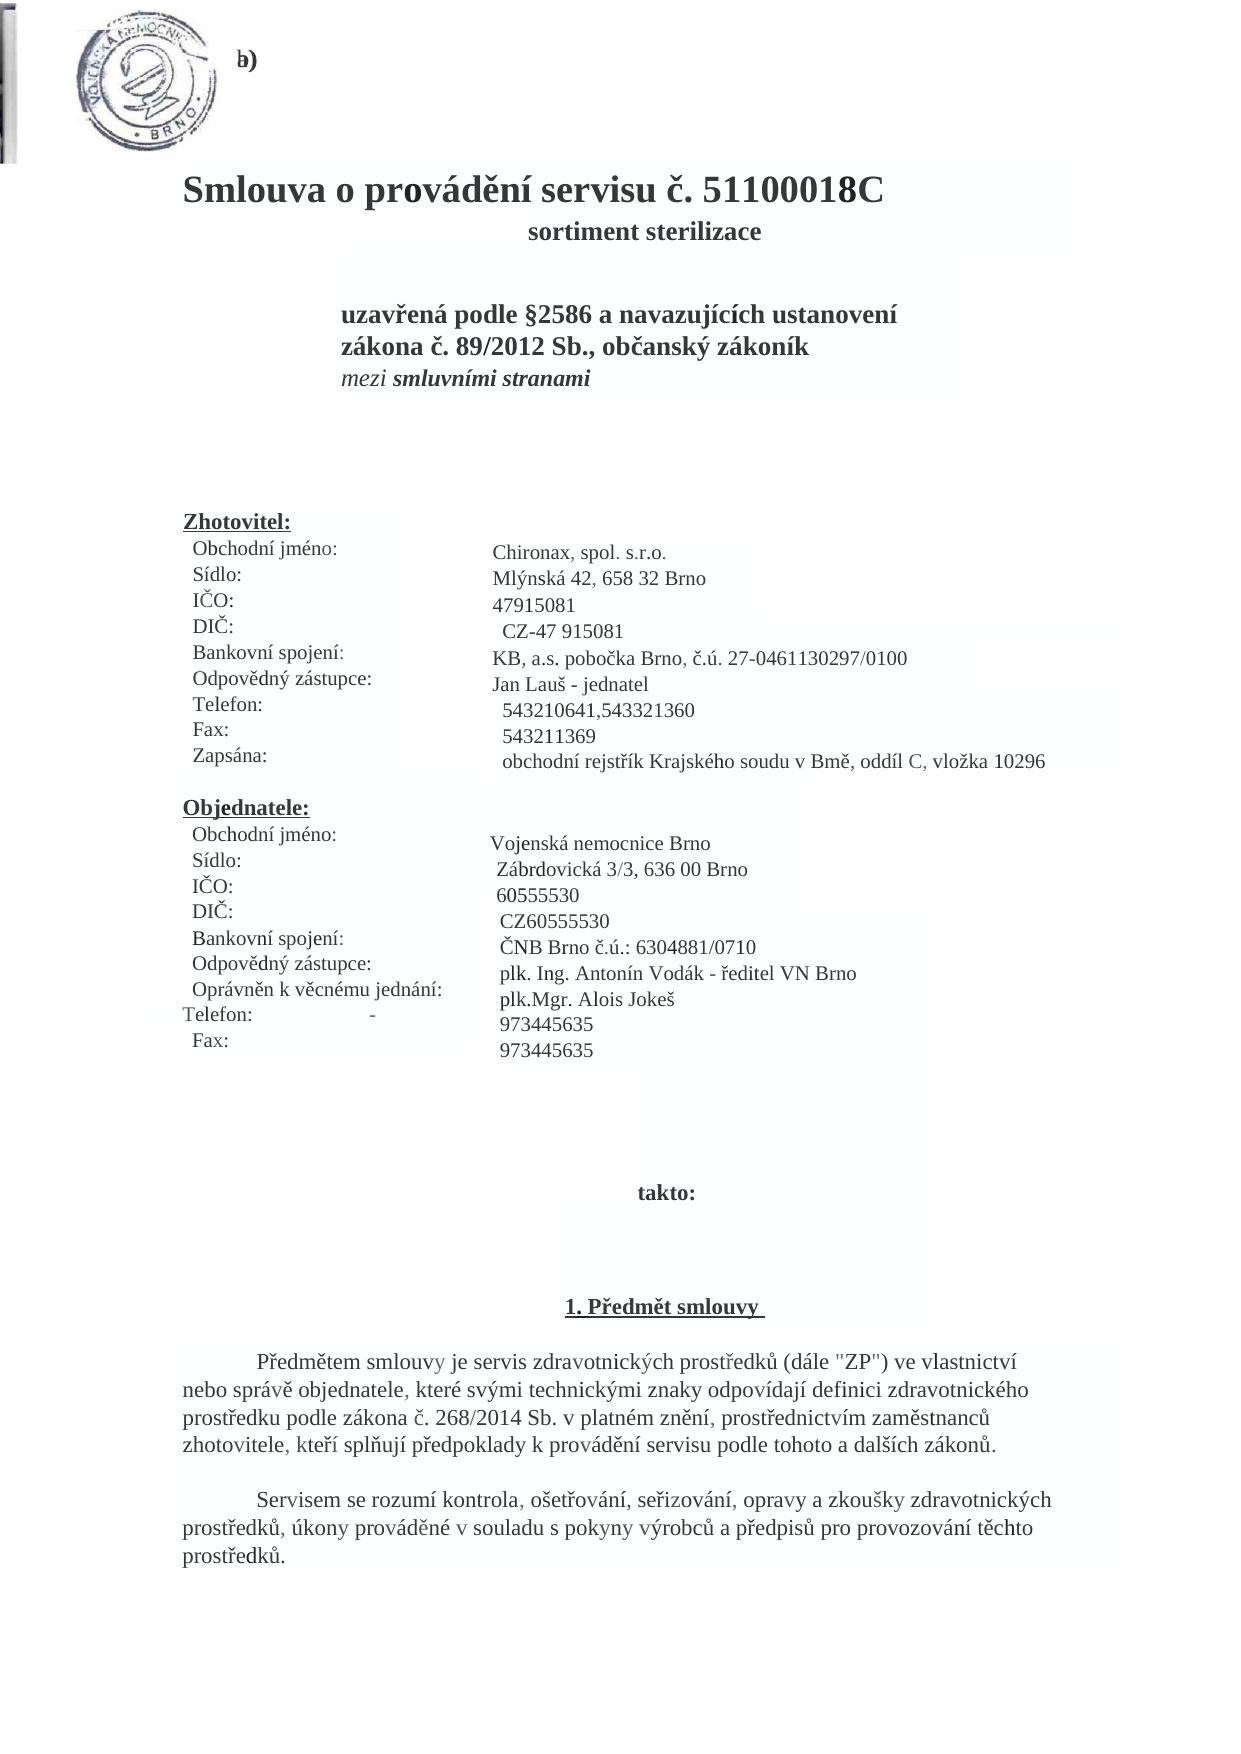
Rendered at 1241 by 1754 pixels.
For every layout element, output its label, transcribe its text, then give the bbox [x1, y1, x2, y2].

text plk. Ing. Antonín Vodák - ředitel VN Brno plk.Mgr. Alois Jokeš [499, 959, 925, 1011]
text 543211369 [502, 722, 1121, 748]
text 973445635 [499, 1037, 925, 1063]
text CZ60555530 [499, 907, 925, 933]
text Zapsána: [192, 742, 396, 768]
text obchodní rejstřík Krajského soudu v Bmě, oddíl C, vložka 10296 [502, 748, 1121, 774]
text Servisem se rozumí kontrola, ošetřování, seřizování, opravy a zkoušky zdravotnických prostředků, úkony prováděné v souladu s pokyny výrobců a předpisů pro provozování těchto prostředků. [182, 1485, 1121, 1569]
text uzavřená podle §2586 a navazujících ustanovení zákona č. 89/2012 Sb., občanský zákoník mezi smluvními stranami [341, 299, 967, 393]
text Odpovědný zástupce: [192, 950, 472, 976]
text ČNB Brno č.ú.: 6304881/0710 [499, 933, 925, 959]
text 1. Předmět smlouvy [564, 1294, 925, 1320]
text Sídlo: [192, 846, 472, 872]
text sortiment sterilizace [528, 211, 1072, 247]
text Fax: [192, 716, 396, 742]
text Zhotovitel: [183, 509, 396, 534]
text Obchodní jméno: [192, 534, 396, 561]
text Sídlo: [192, 561, 396, 586]
text Oprávněn k věcnému jednání: [192, 976, 472, 1002]
text KB, a.s. pobočka Brno, č.ú. 27-0461130297/0100 Jan Lauš - jednatel [492, 644, 979, 696]
text takto: [637, 1180, 925, 1206]
text Objednatele: [182, 795, 472, 820]
text Chironax, spol. s.r.o. Mlýnská 42, 658 32 Brno 47915081 [492, 538, 759, 618]
text IČO: [192, 872, 472, 898]
text 543210641,543321360 [502, 696, 1121, 722]
picture [0, 3, 18, 164]
text Vojenská nemocnice Brno Zábrdovická 3/3, 636 00 Brno 60555530 [489, 829, 801, 907]
text Fax: [192, 1027, 472, 1053]
picture [76, 10, 218, 152]
text CZ-47 915081 [502, 618, 1121, 643]
text Smlouva o provádění servisu č. 51100018C [182, 168, 1072, 211]
text Telefon: - [144, 1002, 472, 1027]
text Předmětem smlouvy je servis zdravotnických prostředků (dále "ZP") ve vlastnictví nebo správě objednatele, které svými technickými znaky odpovídají definici zdravotnického prostředku podle zákona č. 268/2014 Sb. v platném znění, prostřednictvím zaměstnanců zhotovitele, kteří splňují předpoklady k provádění servisu podle tohoto a dalších zákonů. [182, 1347, 1121, 1458]
text Obchodní jméno: [192, 820, 472, 846]
text IČO: [192, 586, 396, 612]
text Telefon: [192, 690, 396, 716]
text 973445635 [499, 1011, 925, 1037]
text DIČ: [192, 612, 396, 638]
text Bankovní spojení: [192, 924, 472, 950]
text Odpovědný zástupce: [192, 664, 396, 690]
text Bankovní spojení: [192, 638, 396, 664]
text DIČ: [192, 898, 472, 924]
